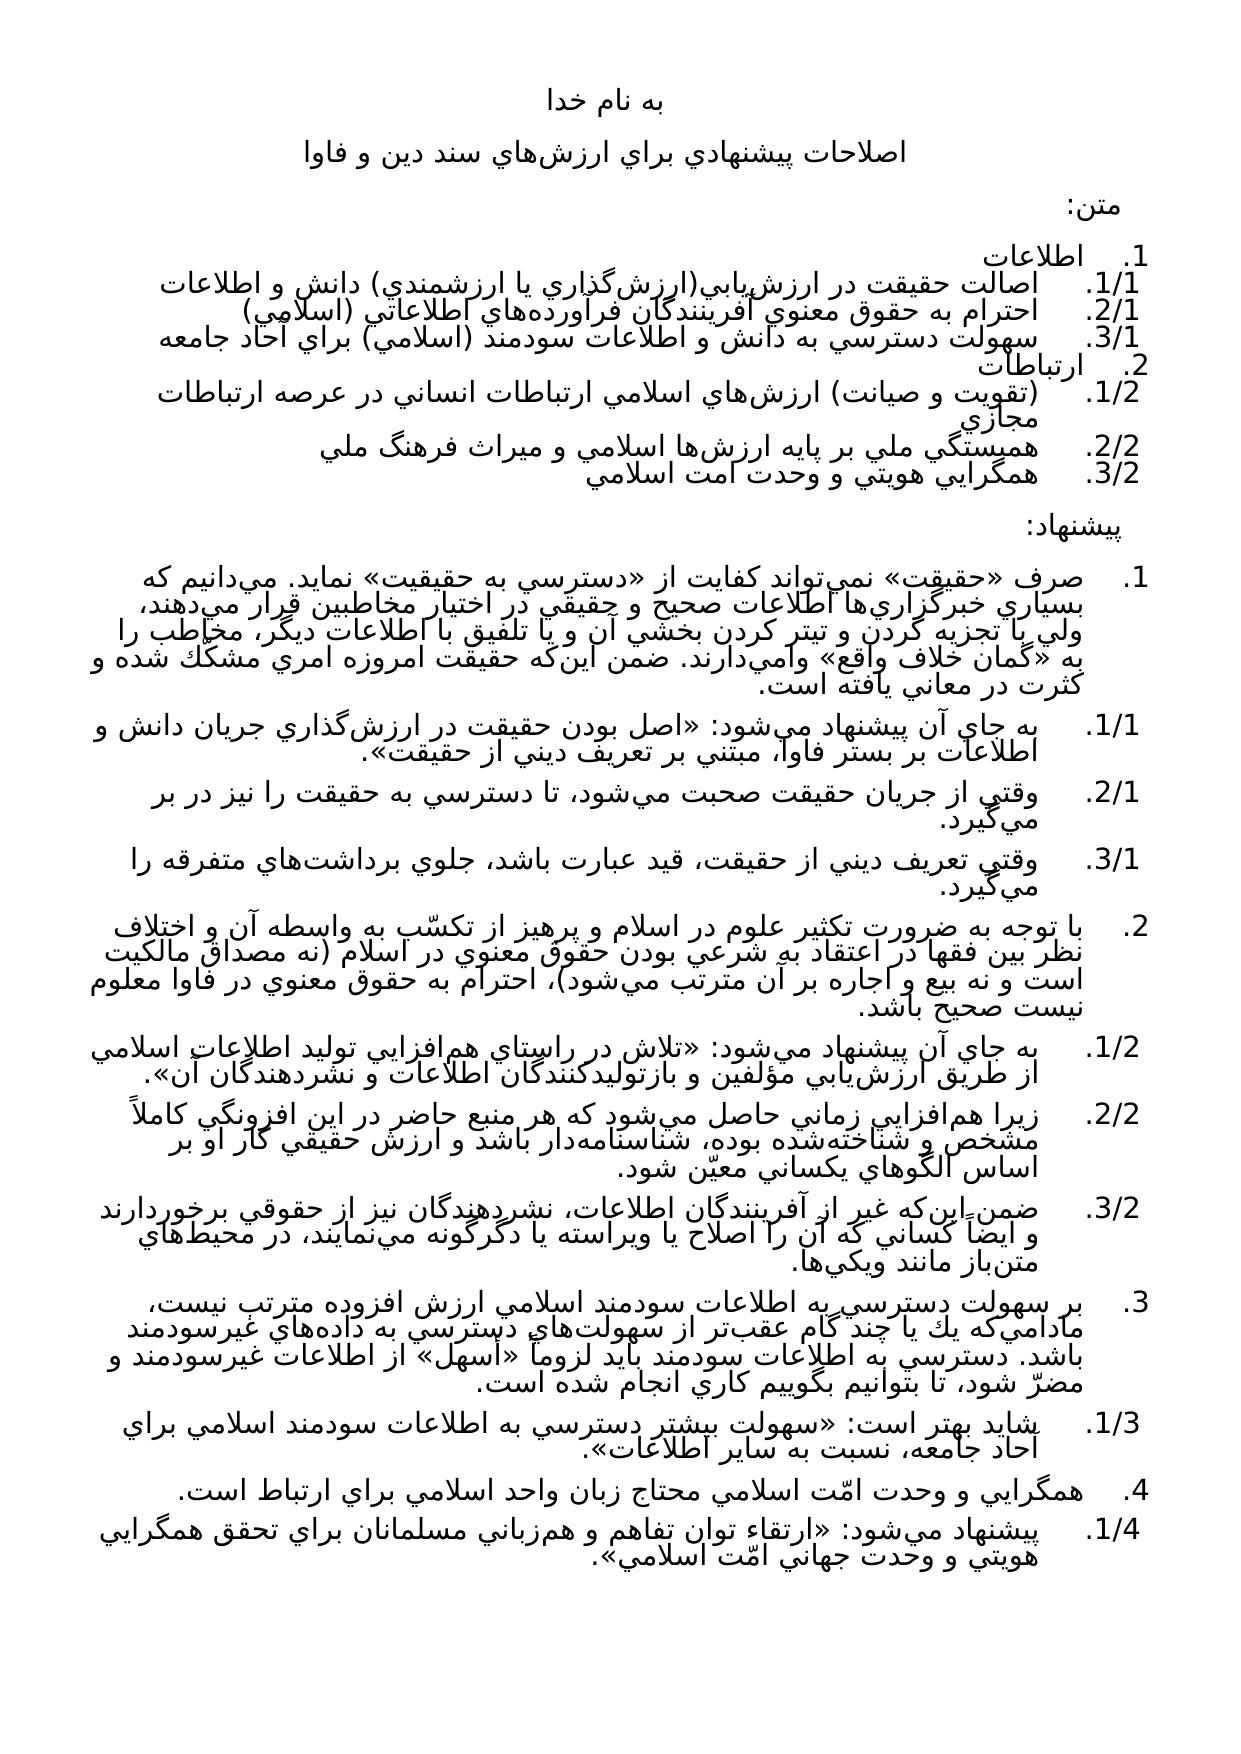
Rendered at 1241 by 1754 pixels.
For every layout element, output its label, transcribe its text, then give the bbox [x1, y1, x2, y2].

list با توجه به ضرورت تكثير علوم در اسلام و پرهيز از تكسّب به واسطه آن و اختلاف نظر بين فقها در اعتقاد به شرعي بودن حقوق معنوي در اسلام (نه مصداق مالكيت است و نه بيع و اجاره بر آن مترتب مي‌شود)، احترام به حقوق معنوي در فاوا معلوم نيست صحيح باشد. [89, 914, 1122, 1023]
text پيشنهاد: [89, 514, 1060, 541]
list صرف «حقيقت» نمي‌تواند كفايت از «دسترسي به حقيقيت» نمايد. مي‌دانيم كه بسياري خبرگزاري‌ها اطلاعات صحيح و حقيقي در اختيار مخاطبين قرار مي‌دهند، ولي با تجزيه كردن و تيتر كردن بخشي آن و يا تلفيق با اطلاعات ديگر، مخاطب را به «گمان خلاف واقع» وامي‌دارند. ضمن اين‌كه حقيقت امروزه امري مشكّك شده و كثرت در معاني يافته است. [89, 566, 1122, 702]
list ارتباطات [89, 353, 1122, 380]
text اصلاحات پيشنهادي براي ارزش‌هاي سند دين و فاوا [89, 141, 732, 168]
list همبستگي ملي بر پايه ارزش‌ها اسلامي و ميراث فرهنگ ملي [89, 434, 1084, 462]
list وقتي تعريف ديني از حقيقت، قيد عبارت باشد، جلوي برداشت‌هاي متفرقه را مي‌گيرد. [89, 848, 1084, 902]
text پيشنهاد: [1052, 514, 1122, 541]
list به جاي آن پيشنهاد مي‌شود: «تلاش در راستاي هم‌افزايي توليد اطلاعات اسلامي از طريق ارزش‌يابي مؤلفين و بازتوليدكنندگان اطلاعات و نشردهندگان آن». [89, 1036, 1084, 1090]
list همگرايي و وحدت امّت اسلامي محتاج زبان واحد اسلامي براي ارتباط است. [89, 1478, 1047, 1505]
list احترام به حقوق معنوي آفرينندگان فرآورده‌هاي اطلاعاتي (اسلامي) [89, 299, 1084, 326]
list همگرايي هويتي و وحدت امت اسلامي [89, 462, 1000, 489]
list ضمن اين‌كه غير از آفرينندگان اطلاعات، نشردهندگان نيز از حقوقي برخوردارند و ايضاً كساني كه آن را اصلاح يا ويراسته يا دگرگونه مي‌نمايند، در محيط‌هاي متن‌باز مانند ويكي‌ها. [89, 1196, 1084, 1278]
list به جاي آن پيشنهاد مي‌شود: «اصل بودن حقيقت در ارزش‌گذاري جريان دانش و اطلاعات بر بستر فاوا، مبتني بر تعريف ديني از حقيقت». [89, 714, 1084, 768]
list وقتي از جريان حقيقت صحبت مي‌شود، تا دسترسي به حقيقت را نيز در بر مي‌گيرد. [89, 781, 1084, 835]
list (تقويت و صيانت) ارزش‌هاي اسلامي ارتباطات انساني در عرصه ارتباطات مجازي [89, 380, 1084, 434]
list اطلاعات [89, 245, 1122, 272]
list اصالت حقيقت در ارزش‌يابي(ارز‌ش‌گذاري يا ارزشمندي) دانش و اطلاعات [89, 272, 1084, 299]
list بر سهولت دسترسي به اطلاعات سودمند اسلامي ارزش افزوده مترتب نيست، مادامي‌كه يك يا چند گام عقب‌تر از سهولت‌هاي دسترسي به داده‌هاي غيرسودمند باشد. دسترسي به اطلاعات سودمند بايد لزوماً «أسهل» از اطلاعات غيرسودمند و مضرّ شود، تا بتوانيم بگوييم كاري انجام شده است. [89, 1290, 1122, 1399]
list زيرا هم‌افزايي زماني حاصل مي‌شود كه هر منبع حاضر در اين افزونگي كاملاً مشخص و شناخته‌شده بوده، شناسنامه‌دار باشد و ارزش حقيقي كار او بر اساس الگوهاي يكساني معيّن شود. [89, 1102, 1084, 1184]
list همگرايي هويتي و وحدت امت اسلامي [980, 462, 1084, 489]
list شايد بهتر است: «سهولت بيشتر دسترسي به اطلاعات سودمند اسلامي براي آحاد جامعه، نسبت به ساير اطلاعات». [89, 1411, 1084, 1466]
text اصلاحات پيشنهادي براي ارزش‌هاي سند دين و فاوا [724, 141, 1122, 168]
text متن: [89, 193, 1122, 220]
list سهولت دسترسي به دانش و اطلاعات سودمند (اسلامي) براي آحاد جامعه [89, 326, 1084, 353]
text به نام خدا [89, 89, 1122, 116]
list پيشنهاد مي‌شود: «ارتقاء توان تفاهم و هم‌زباني مسلمانان براي تحقق همگرايي هويتي و وحدت جهاني امّت اسلامي». [89, 1518, 1084, 1572]
